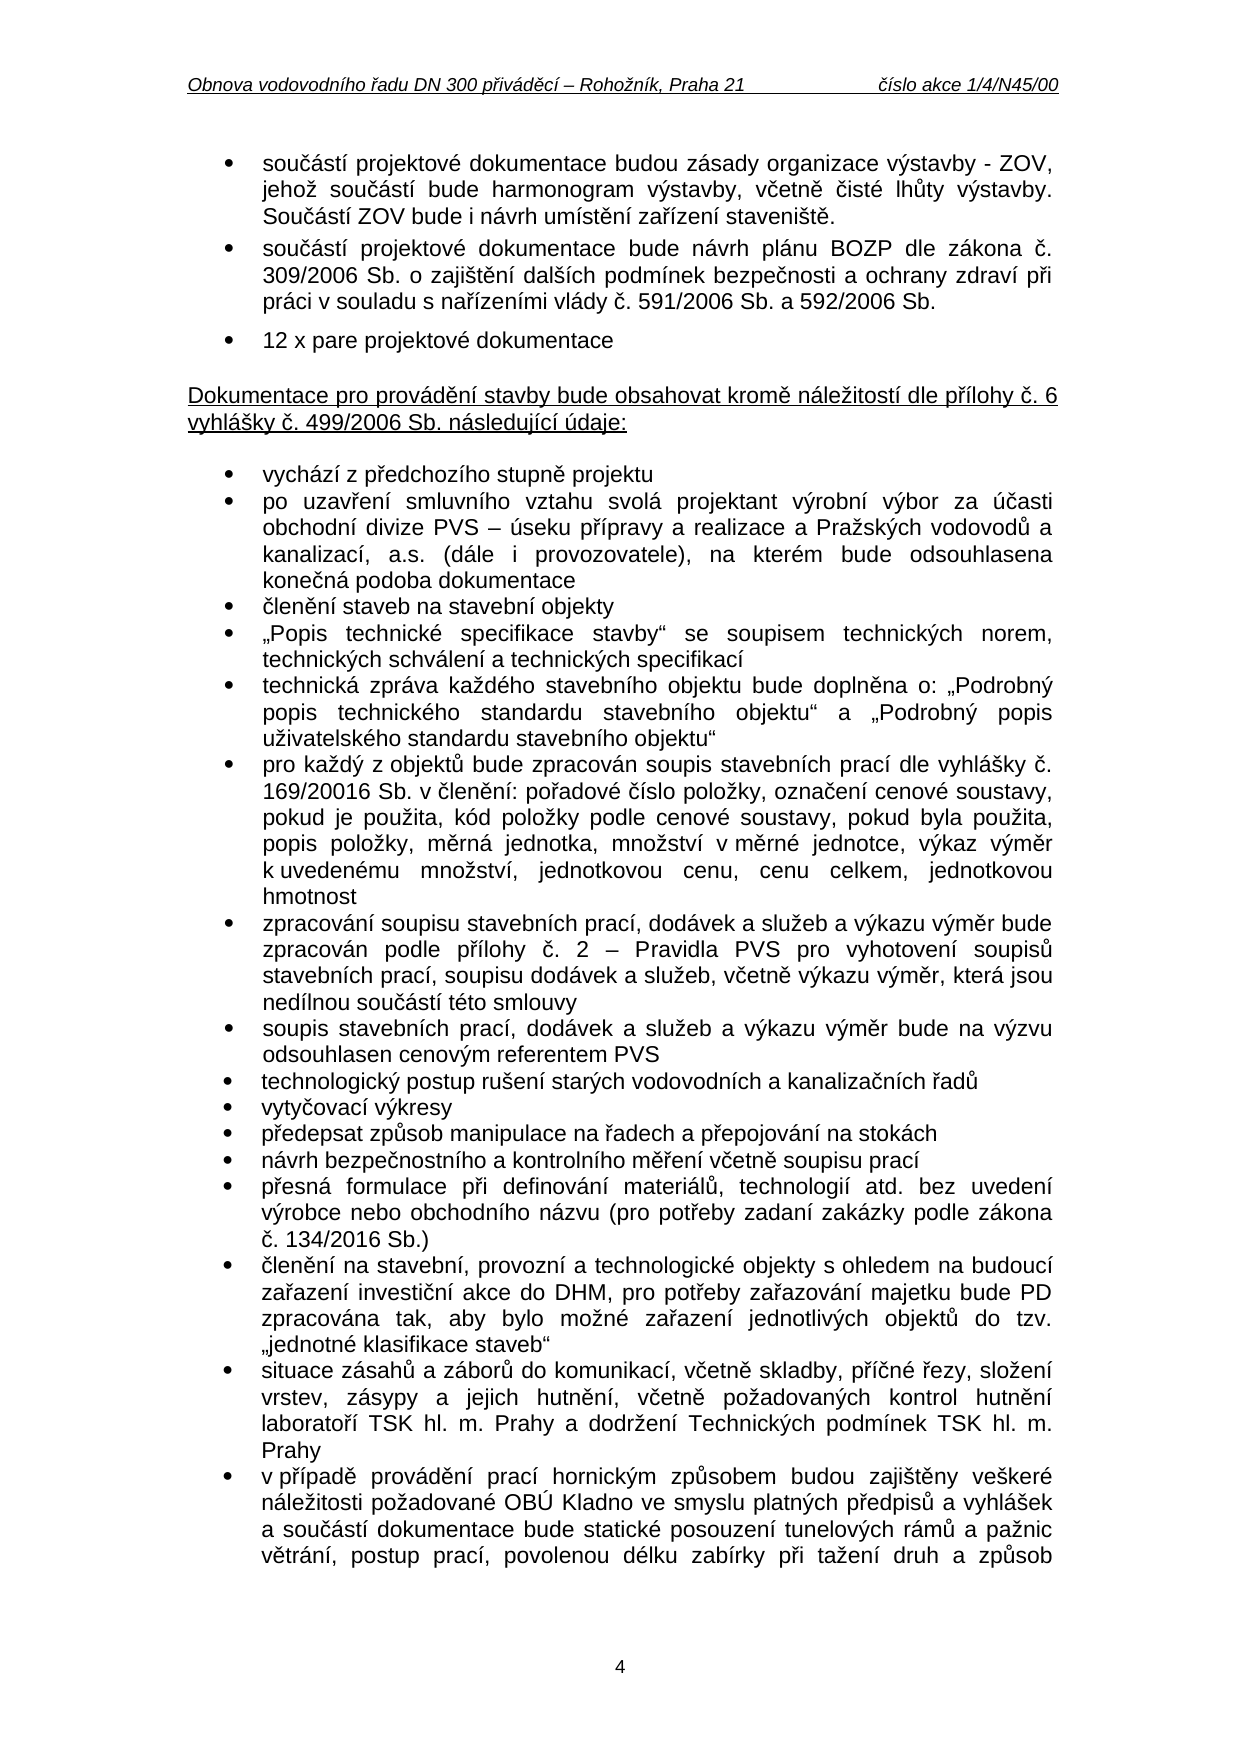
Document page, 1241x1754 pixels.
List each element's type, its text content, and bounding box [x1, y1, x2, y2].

list návrh bezpečnostního a kontrolního měření včetně soupisu prací [223, 1147, 1053, 1173]
list vychází z předchozího stupně projektu [225, 461, 1053, 488]
list předepsat způsob manipulace na řadech a přepojování na stokách [223, 1120, 1053, 1147]
list přesná formulace při definování materiálů, technologií atd. bez uvedení výrobce nebo obchodního názvu (pro potřeby zadaní zakázky podle zákona č. 134/2016 Sb.) [223, 1173, 1053, 1252]
list 12 x pare projektové dokumentace [225, 327, 1053, 353]
list součástí projektové dokumentace budou zásady organizace výstavby - ZOV, jehož součástí bude harmonogram výstavby, včetně čisté lhůty výstavby. Součástí ZOV bude i návrh umístění zařízení staveniště. [225, 150, 1053, 229]
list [223, 1463, 1053, 1568]
list členění staveb na stavební objekty [225, 593, 1053, 619]
list po uzavření smluvního vztahu svolá projektant výrobní výbor za účasti obchodní divize PVS – úseku přípravy a realizace a Pražských vodovodů a kanalizací, a.s. (dále i provozovatele), na kterém bude odsouhlasena konečná podoba dokumentace [225, 488, 1053, 593]
list členění na stavební, provozní a technologické objekty s ohledem na budoucí zařazení investiční akce do DHM, pro potřeby zařazování majetku bude PD zpracována tak, aby bylo možné zařazení jednotlivých objektů do tzv. „jednotné klasifikace staveb“ [223, 1252, 1053, 1357]
list součástí projektové dokumentace bude návrh plánu BOZP dle zákona č. 309/2006 Sb. o zajištění dalších podmínek bezpečnosti a ochrany zdraví při práci v souladu s nařízeními vlády č. 591/2006 Sb. a 592/2006 Sb. [225, 235, 1053, 314]
list pro každý z objektů bude zpracován soupis stavebních prací dle vyhlášky č. 169/20016 Sb. v členění: pořadové číslo položky, označení cenové soustavy, pokud je použita, kód položky podle cenové soustavy, pokud byla použita, popis položky, měrná jednotka, množství v měrné jednotce, výkaz výměr k uvedenému množství, jednotkovou cenu, cenu celkem, jednotkovou hmotnost [225, 751, 1053, 909]
list situace zásahů a záborů do komunikací, včetně skladby, příčné řezy, složení vrstev, zásypy a jejich hutnění, včetně požadovaných kontrol hutnění laboratoří TSK hl. m. Prahy a dodržení Technických podmínek TSK hl. m. Prahy [223, 1357, 1053, 1463]
text Dokumentace pro provádění stavby bude obsahovat kromě náležitostí dle přílohy č. 6 vyhlášky č. 499/2006 Sb. následující údaje: [187, 382, 1058, 405]
text Dokumentace pro provádění stavby bude obsahovat kromě náležitostí dle přílohy č. 6 vyhlášky č. 499/2006 Sb. následující údaje: [187, 406, 1058, 435]
list vytyčovací výkresy [223, 1094, 1053, 1120]
list technická zpráva každého stavebního objektu bude doplněna o: „Podrobný popis technického standardu stavebního objektu“ a „Podrobný popis uživatelského standardu stavebního objektu“ [225, 672, 1053, 751]
list soupis stavebních prací, dodávek a služeb a výkazu výměr bude na výzvu odsouhlasen cenovým referentem PVS [225, 1015, 1053, 1068]
list zpracování soupisu stavebních prací, dodávek a služeb a výkazu výměr bude zpracován podle přílohy č. 2 – Pravidla PVS pro vyhotovení soupisů stavebních prací, soupisu dodávek a služeb, včetně výkazu výměr, která jsou nedílnou součástí této smlouvy [225, 909, 1053, 1015]
list technologický postup rušení starých vodovodních a kanalizačních řadů [223, 1068, 1053, 1094]
list „Popis technické specifikace stavby“ se soupisem technických norem, technických schválení a technických specifikací [225, 619, 1053, 672]
